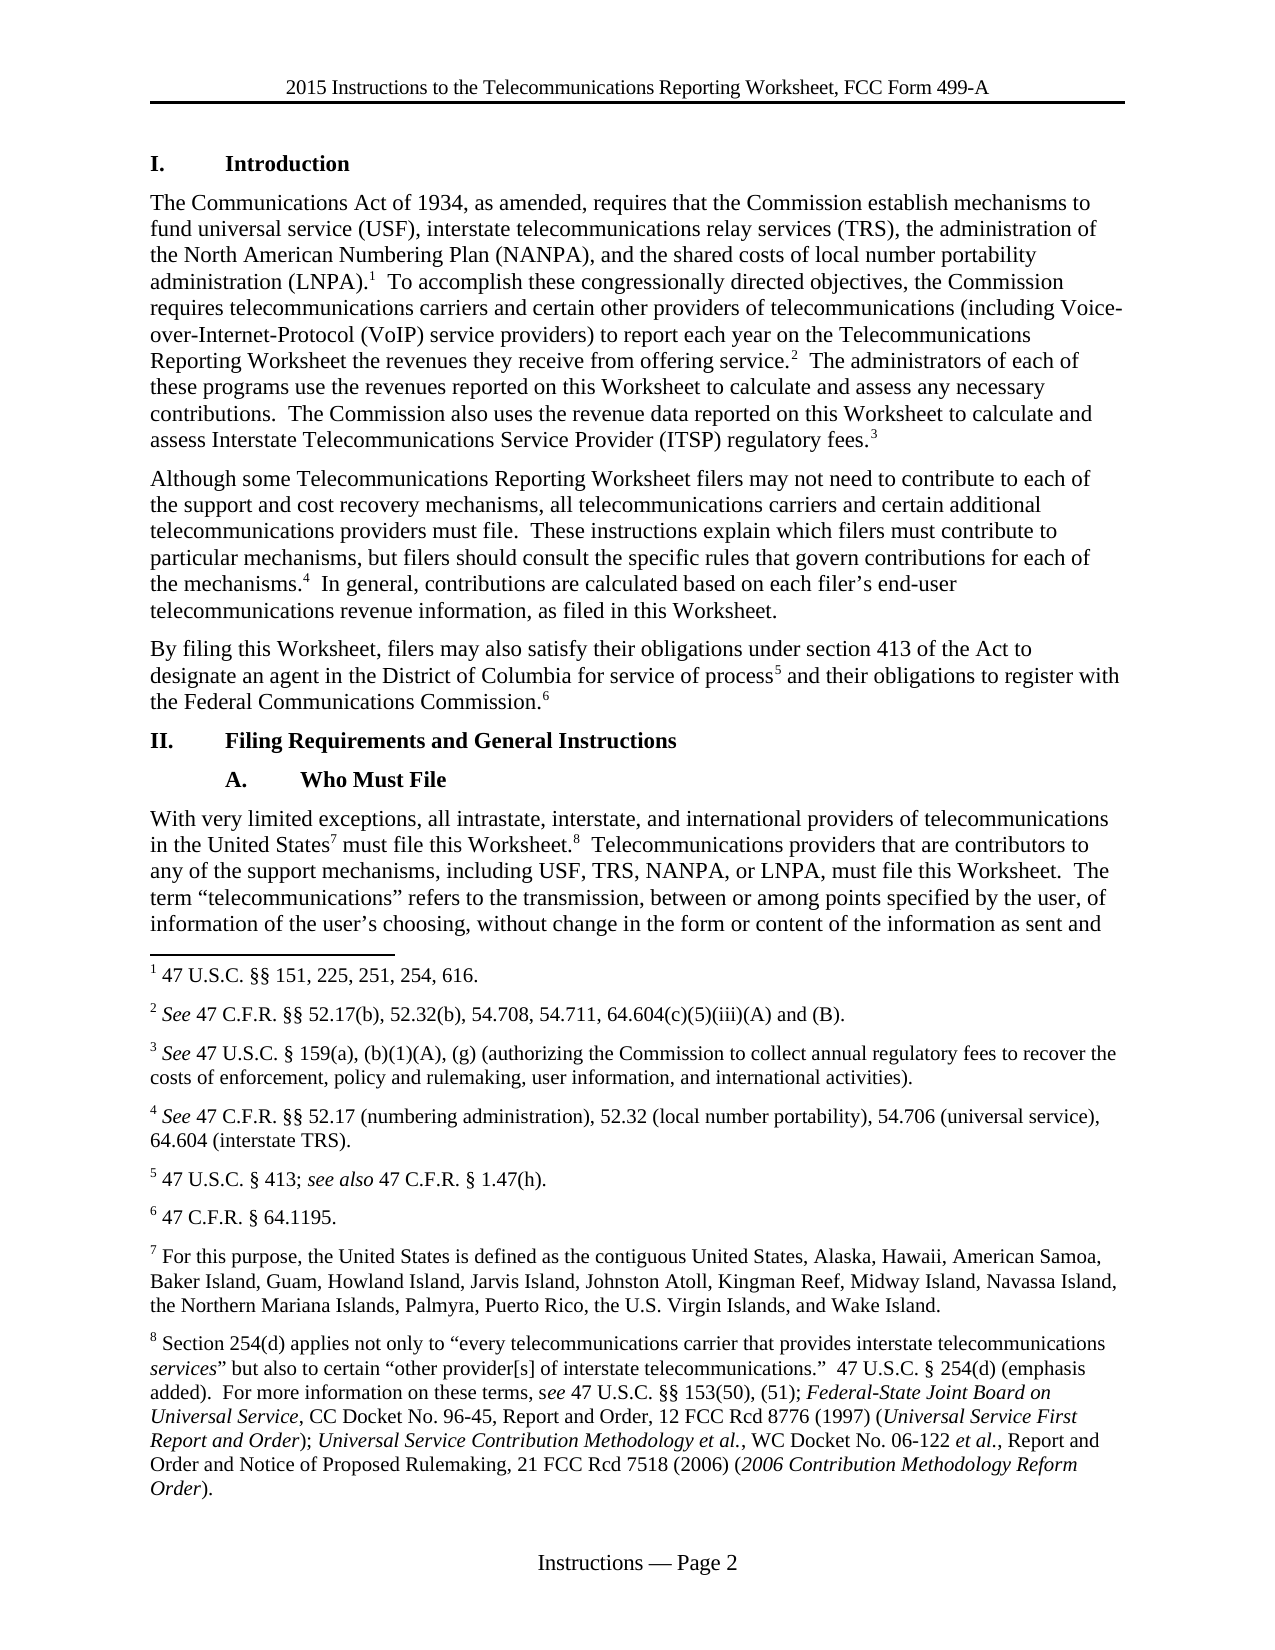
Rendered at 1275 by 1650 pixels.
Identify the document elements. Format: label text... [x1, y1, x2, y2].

subtitle Introduction [150, 150, 1125, 176]
text The Communications Act of 1934, as amended, requires that the Commission establish mechanisms to fund universal service (USF), interstate telecommunications relay services (TRS), the administration of the North American Numbering Plan (NANPA), and the shared costs of local number portability administration (LNPA). To accomplish these congressionally directed objectives, the Commission requires telecommunications carriers and certain other providers of telecommunications (including Voice-over-Internet-Protocol (VoIP) service providers) to report each year on the Telecommunications Reporting Worksheet the revenues they receive from offering service. The administrators of each of these programs use the revenues reported on this Worksheet to calculate and assess any necessary contributions. The Commission also uses the revenue data reported on this Worksheet to calculate and assess Interstate Telecommunications Service Provider (ITSP) regulatory fees. [150, 189, 1125, 452]
text With very limited exceptions, all intrastate, interstate, and international providers of telecommunications in the United States must file this Worksheet. Telecommunications providers that are contributors to any of the support mechanisms, including USF, TRS, NANPA, or LNPA, must file this Worksheet. The term “telecommunications” refers to the transmission, between or among points specified by the user, of information of the user’s choosing, without change in the form or content of the information as sent and received. For the purpose of filing, the term “interstate telecommunications” includes, but is not limited to, the following types of services: wireless telephony, including cellular and personal communications services (PCS); paging and messaging services; dispatch and operator services; mobile radio services; access to interexchange service; special access; wide area telecommunications services (WATS); subscriber toll-free and 900 services; message telephone services (MTS); private line; telex; telegraph; video services; satellite services; resale services; Frame Relay services; asynchronous transfer mode (ATM) services; Multi-Protocol Label Switching (MPLS) services; audio bridging services; and interconnected VoIP services. [150, 805, 1125, 937]
text By filing this Worksheet, filers may also satisfy their obligations under section 413 of the Act to designate an agent in the District of Columbia for service of process and their obligations to register with the Federal Communications Commission. [150, 636, 1125, 714]
subtitle Filing Requirements and General Instructions [150, 727, 1125, 753]
text Although some Telecommunications Reporting Worksheet filers may not need to contribute to each of the support and cost recovery mechanisms, all telecommunications carriers and certain additional telecommunications providers must file. These instructions explain which filers must contribute to particular mechanisms, but filers should consult the specific rules that govern contributions for each of the mechanisms. In general, contributions are calculated based on each filer’s end-user telecommunications revenue information, as filed in this Worksheet. [150, 465, 1125, 623]
subtitle Who Must File [225, 766, 1125, 792]
